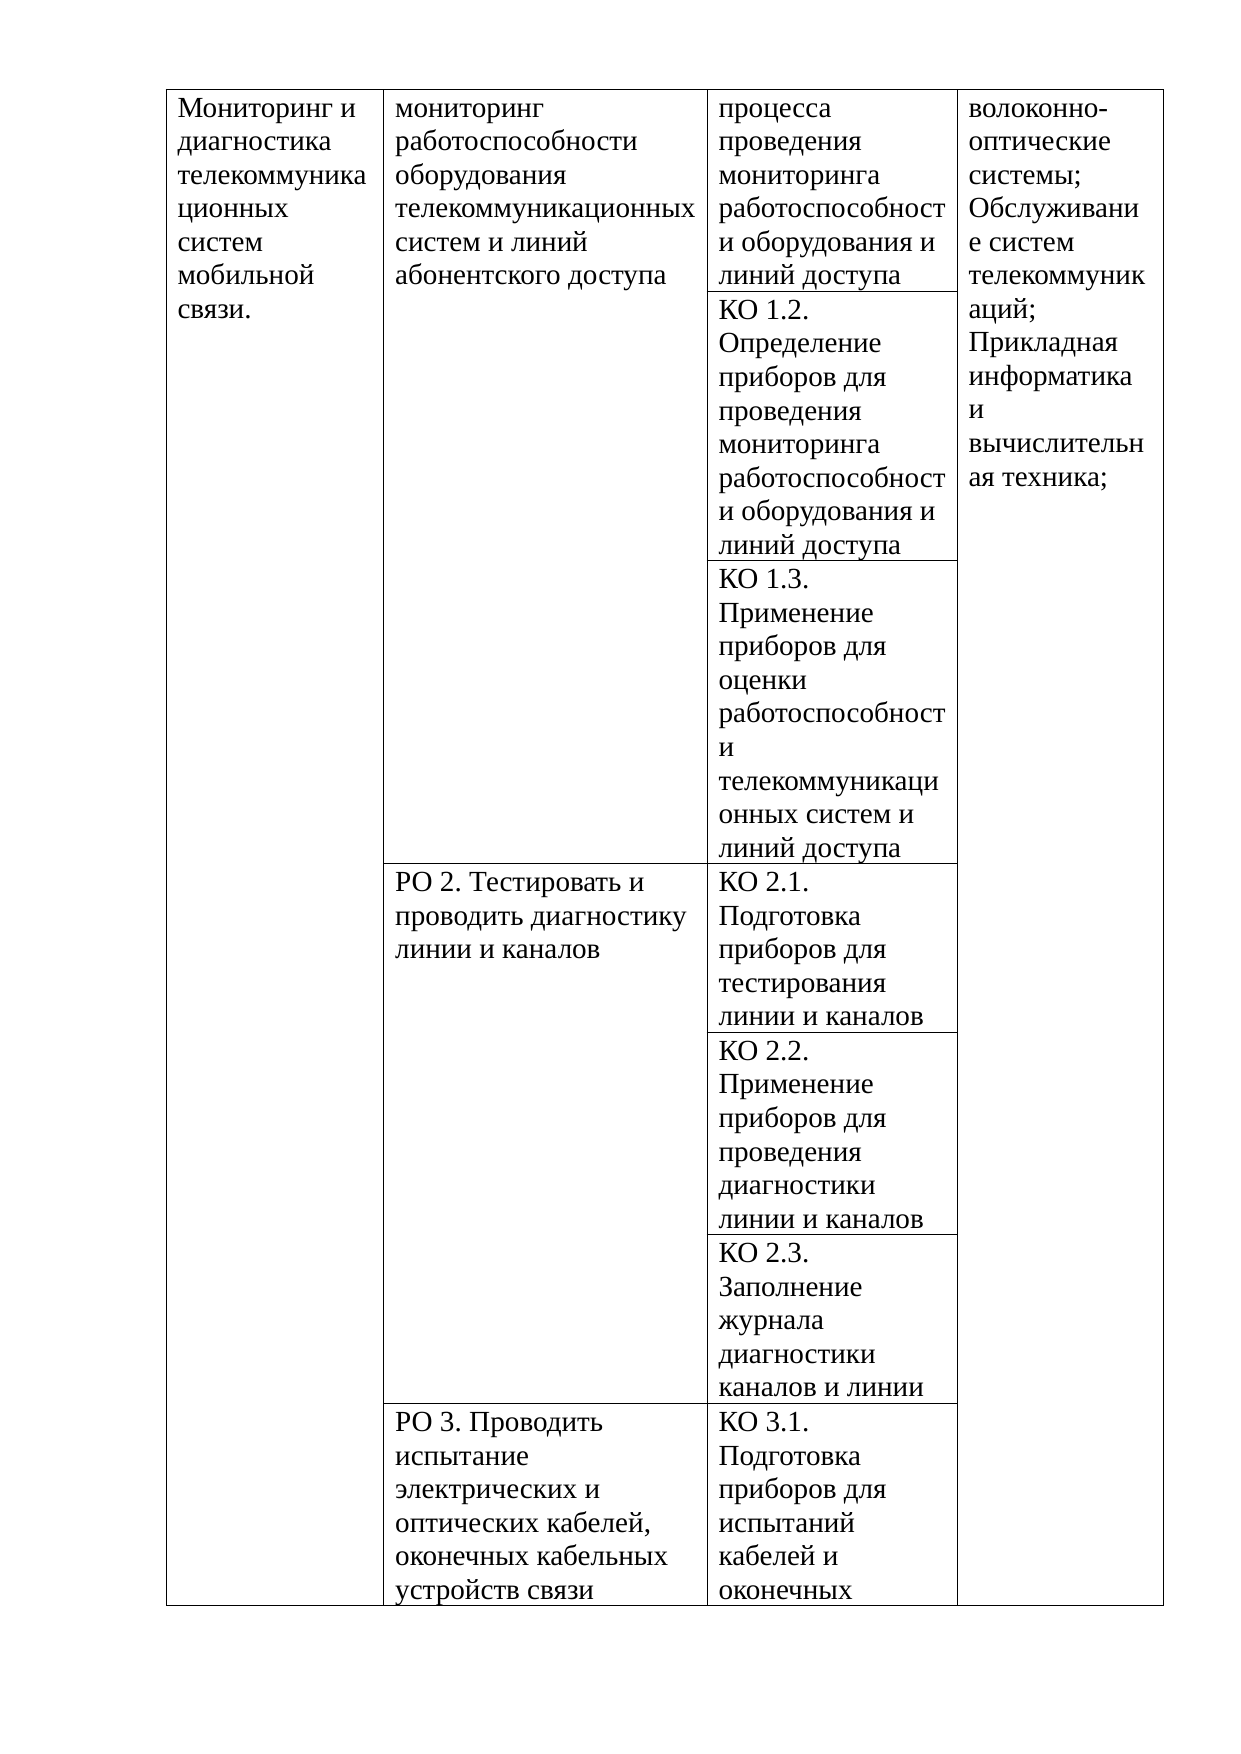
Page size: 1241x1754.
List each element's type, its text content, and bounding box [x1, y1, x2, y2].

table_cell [167, 90, 383, 1605]
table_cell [384, 90, 707, 863]
table_cell КО 2.2. Применение приборов для проведения диагностики линии и каналов [708, 1033, 957, 1234]
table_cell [958, 90, 1163, 1605]
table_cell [708, 1404, 957, 1605]
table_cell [708, 90, 957, 291]
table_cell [384, 1404, 707, 1605]
table_cell КО 2.1. Подготовка приборов для тестирования линии и каналов [708, 864, 957, 1032]
table_cell КО 1.2. Определение приборов для проведения мониторинга работоспособности оборудования и линий доступа [708, 292, 957, 560]
table_cell КО 1.3. Применение приборов для оценки работоспособности телекоммуникационных систем и линий доступа [708, 561, 957, 863]
table_cell КО 2.3. Заполнение журнала диагностики каналов и линии [708, 1235, 957, 1403]
table_cell РО 2. Тестировать и проводить диагностику линии и каналов [384, 864, 707, 1403]
